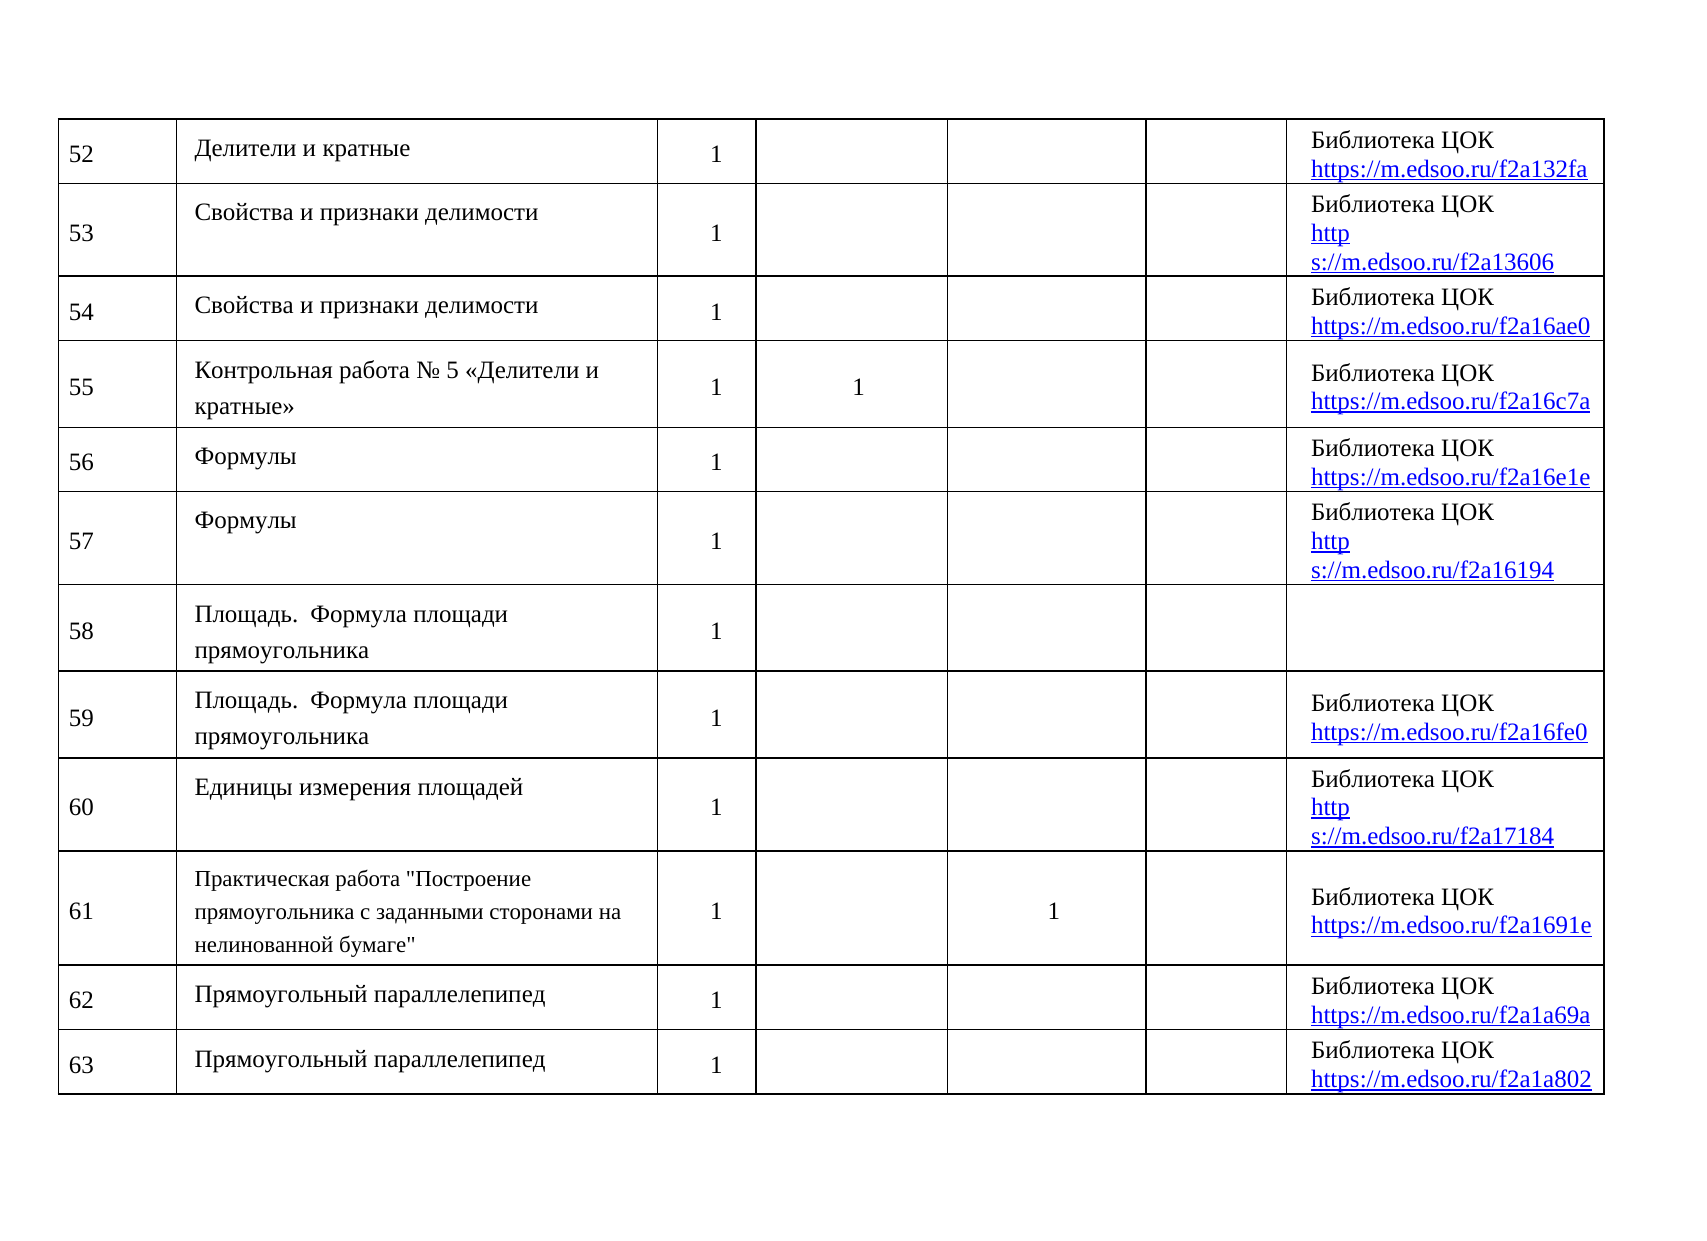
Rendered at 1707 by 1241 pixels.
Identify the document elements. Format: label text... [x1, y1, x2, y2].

table_cell [948, 492, 1145, 584]
table_cell [1147, 492, 1286, 584]
table_cell Практическая работа "Построение прямоугольника с заданными сторонами на нелинованной бумаге" [177, 852, 657, 964]
table_cell Свойства и признаки делимости [177, 277, 657, 340]
table_cell Библиотека ЦОК https://m.edsoo.ru/f2a16fe0 [1287, 672, 1603, 757]
table_cell 61 [59, 852, 176, 964]
table_cell [1147, 759, 1286, 850]
table_cell 1 [658, 428, 755, 491]
table_cell [757, 428, 947, 491]
table_cell Библиотека ЦОК https://m.edsoo.ru/f2a16c7a [1287, 341, 1603, 426]
table_cell [948, 277, 1145, 340]
table_cell [757, 184, 947, 275]
table_cell 1 [948, 852, 1145, 964]
table_cell 56 [59, 428, 176, 491]
table_cell [948, 341, 1145, 426]
table_cell Библиотека ЦОК https://m.edsoo.ru/f2a17184 [1287, 759, 1603, 850]
table_cell 63 [59, 1030, 176, 1093]
table_cell [1147, 277, 1286, 340]
table_cell [1147, 341, 1286, 426]
table_cell 59 [59, 672, 176, 757]
table_cell [1147, 428, 1286, 491]
table_cell Прямоугольный параллелепипед [177, 966, 657, 1029]
table_cell [948, 966, 1145, 1029]
table_cell 1 [658, 492, 755, 584]
table_cell [1147, 120, 1286, 182]
table_cell 1 [658, 585, 755, 670]
table_cell [948, 120, 1145, 182]
table_cell 1 [658, 759, 755, 850]
table_cell 58 [59, 585, 176, 670]
table_cell 1 [658, 184, 755, 275]
table_cell 62 [59, 966, 176, 1029]
table_cell 55 [59, 341, 176, 426]
table_cell [948, 184, 1145, 275]
table_cell 57 [59, 492, 176, 584]
table_cell [757, 277, 947, 340]
table_cell [757, 759, 947, 850]
table_cell Библиотека ЦОК https://m.edsoo.ru/f2a132fa [1287, 120, 1603, 182]
table_cell [757, 120, 947, 182]
table_cell Библиотека ЦОК https://m.edsoo.ru/f2a13606 [1287, 184, 1603, 275]
table_cell [1147, 966, 1286, 1029]
table_cell 1 [658, 341, 755, 426]
table_cell 1 [658, 966, 755, 1029]
table_cell Прямоугольный параллелепипед [177, 1030, 657, 1093]
table_cell Библиотека ЦОК https://m.edsoo.ru/f2a1691e [1287, 852, 1603, 964]
table_cell Библиотека ЦОК https://m.edsoo.ru/f2a16ae0 [1287, 277, 1603, 340]
table_cell Делители и кратные [177, 120, 657, 182]
table_cell 54 [59, 277, 176, 340]
table_cell 1 [658, 120, 755, 182]
table_cell Библиотека ЦОК https://m.edsoo.ru/f2a1a802 [1287, 1030, 1603, 1093]
table_cell Формулы [177, 428, 657, 491]
table_cell 1 [658, 852, 755, 964]
table_cell [1147, 585, 1286, 670]
table_cell 53 [59, 184, 176, 275]
table_cell [948, 759, 1145, 850]
table_cell [948, 1030, 1145, 1093]
table_cell Библиотека ЦОК https://m.edsoo.ru/f2a16e1e [1287, 428, 1603, 491]
table_cell Формулы [177, 492, 657, 584]
table_cell Библиотека ЦОК https://m.edsoo.ru/f2a16194 [1287, 492, 1603, 584]
table_cell [1147, 184, 1286, 275]
table_cell [1147, 852, 1286, 964]
table_cell Площадь. Формула площади прямоугольника [177, 672, 657, 757]
table_cell [1147, 1030, 1286, 1093]
table_cell [1287, 585, 1603, 670]
table_cell Библиотека ЦОК https://m.edsoo.ru/f2a1a69a [1287, 966, 1603, 1029]
table_cell [948, 672, 1145, 757]
table_cell 60 [59, 759, 176, 850]
table_cell Площадь. Формула площади прямоугольника [177, 585, 657, 670]
table_cell [948, 585, 1145, 670]
table_cell Единицы измерения площадей [177, 759, 657, 850]
table_cell [757, 492, 947, 584]
table_cell [757, 1030, 947, 1093]
table_cell [757, 672, 947, 757]
table_cell [757, 585, 947, 670]
table_cell 1 [658, 672, 755, 757]
table_cell 52 [59, 120, 176, 182]
table_cell [757, 966, 947, 1029]
table_cell 1 [658, 1030, 755, 1093]
table_cell [757, 852, 947, 964]
table_cell 1 [757, 341, 947, 426]
table_cell Свойства и признаки делимости [177, 184, 657, 275]
table_cell [948, 428, 1145, 491]
table_cell Контрольная работа № 5 «Делители и кратные» [177, 341, 657, 426]
table_cell [1147, 672, 1286, 757]
table_cell 1 [658, 277, 755, 340]
